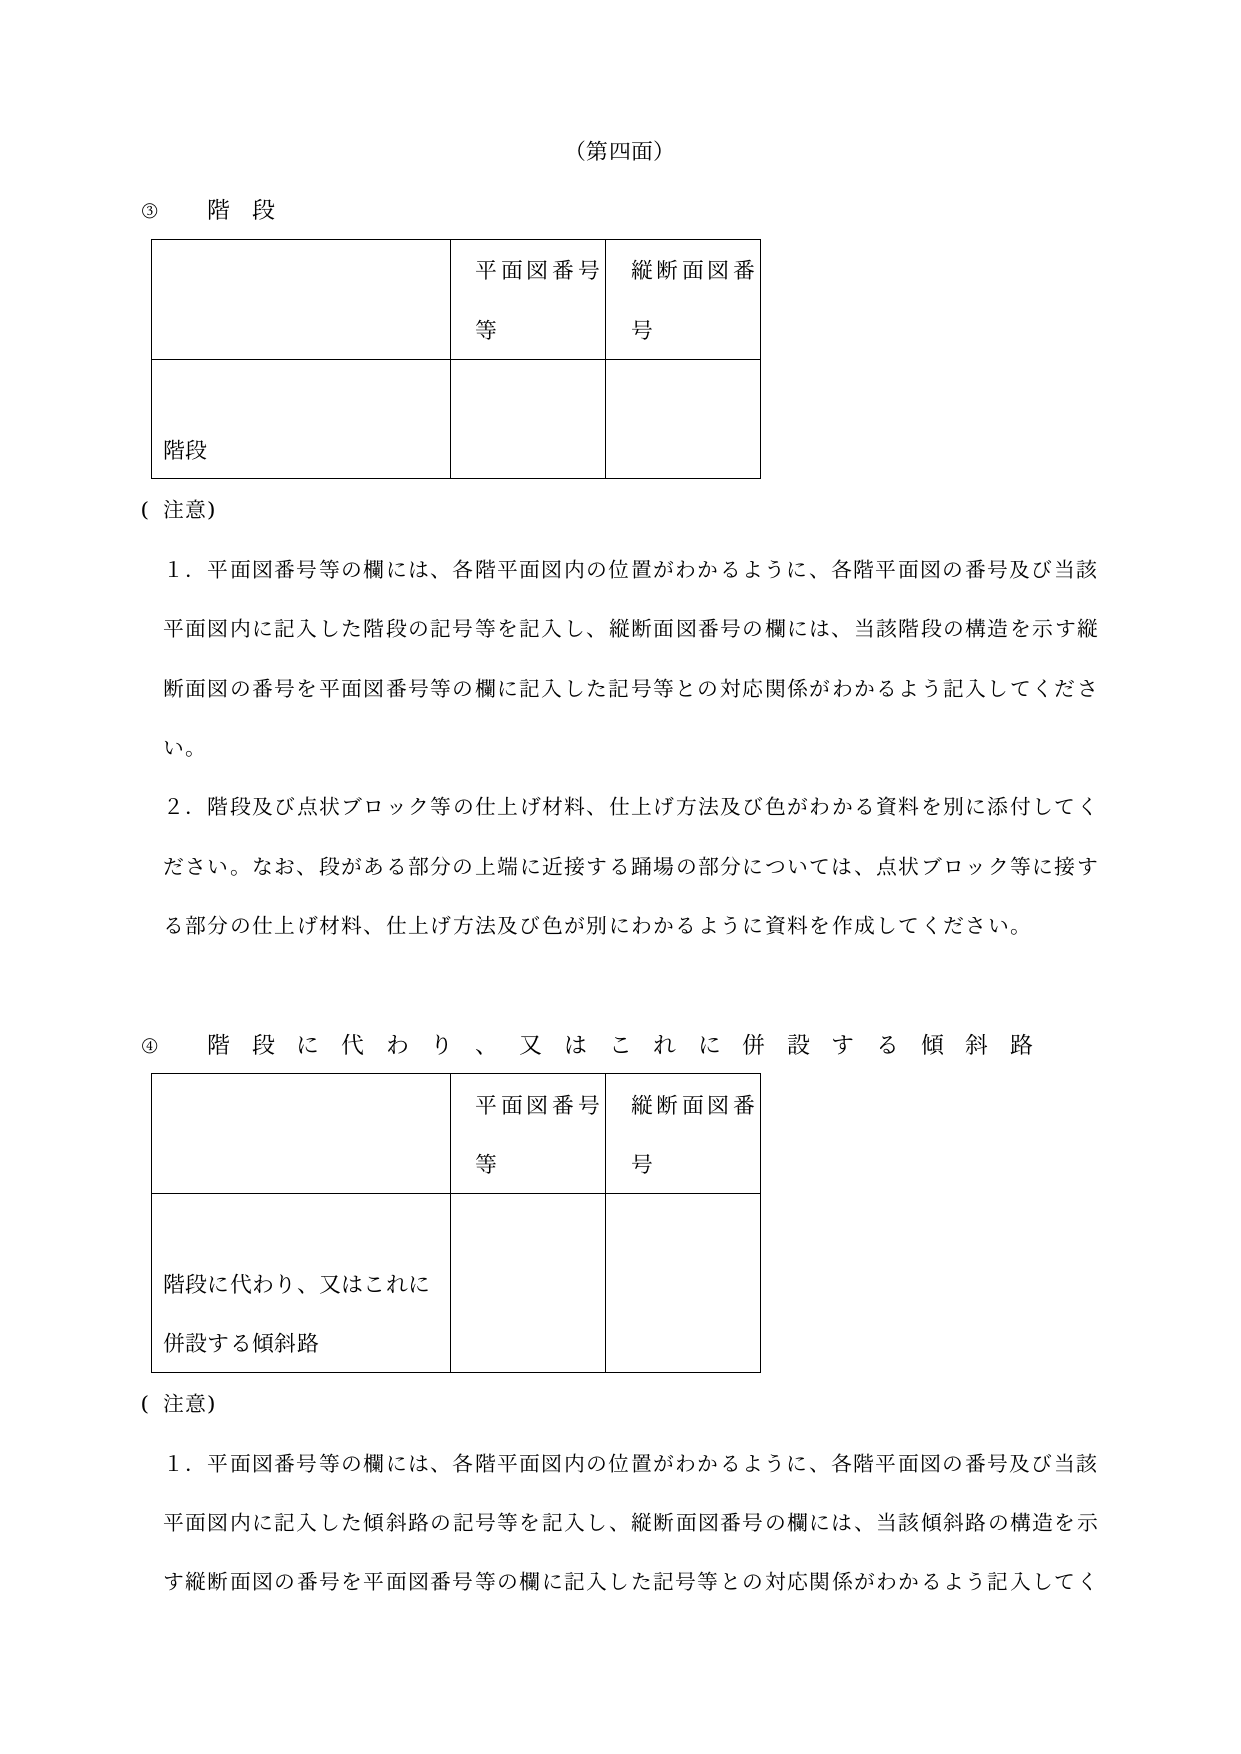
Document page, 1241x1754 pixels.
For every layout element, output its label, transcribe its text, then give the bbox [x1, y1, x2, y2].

table_header 縦断面図番号 [606, 240, 760, 358]
table_header 縦断面図番号 [606, 1074, 760, 1193]
table_header [152, 1074, 450, 1193]
text ③ 階段 [141, 179, 1099, 239]
text （第四面） [141, 120, 1099, 179]
table_cell 階段に代わり、又はこれに併設する傾斜路 [152, 1194, 450, 1372]
text １．平面図番号等の欄には、各階平面図内の位置がわかるように、各階平面図の番号及び当該平面図内に記入した階段の記号等を記入し、縦断面図番号の欄には、当該階段の構造を示す縦断面図の番号を平面図番号等の欄に記入した記号等との対応関係がわかるよう記入してください。 [141, 539, 1099, 776]
text (注意) [141, 479, 1099, 539]
table_header 平面図番号等 [451, 240, 605, 358]
text ④ 階段に代わり、又はこれに併設する傾斜路 [141, 1014, 1099, 1073]
text (注意) [141, 1373, 1099, 1432]
table_cell [606, 360, 760, 478]
table_cell [606, 1194, 760, 1372]
table_header 平面図番号等 [451, 1074, 605, 1193]
table_header [152, 240, 450, 358]
text ２．階段及び点状ブロック等の仕上げ材料、仕上げ方法及び色がわかる資料を別に添付してください。なお、段がある部分の上端に近接する踊場の部分については、点状ブロック等に接する部分の仕上げ材料、仕上げ方法及び色が別にわかるように資料を作成してください。 [141, 776, 1099, 954]
table_cell 階段 [152, 360, 450, 478]
table_cell [451, 360, 605, 478]
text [141, 1432, 1099, 1611]
table_cell [451, 1194, 605, 1372]
